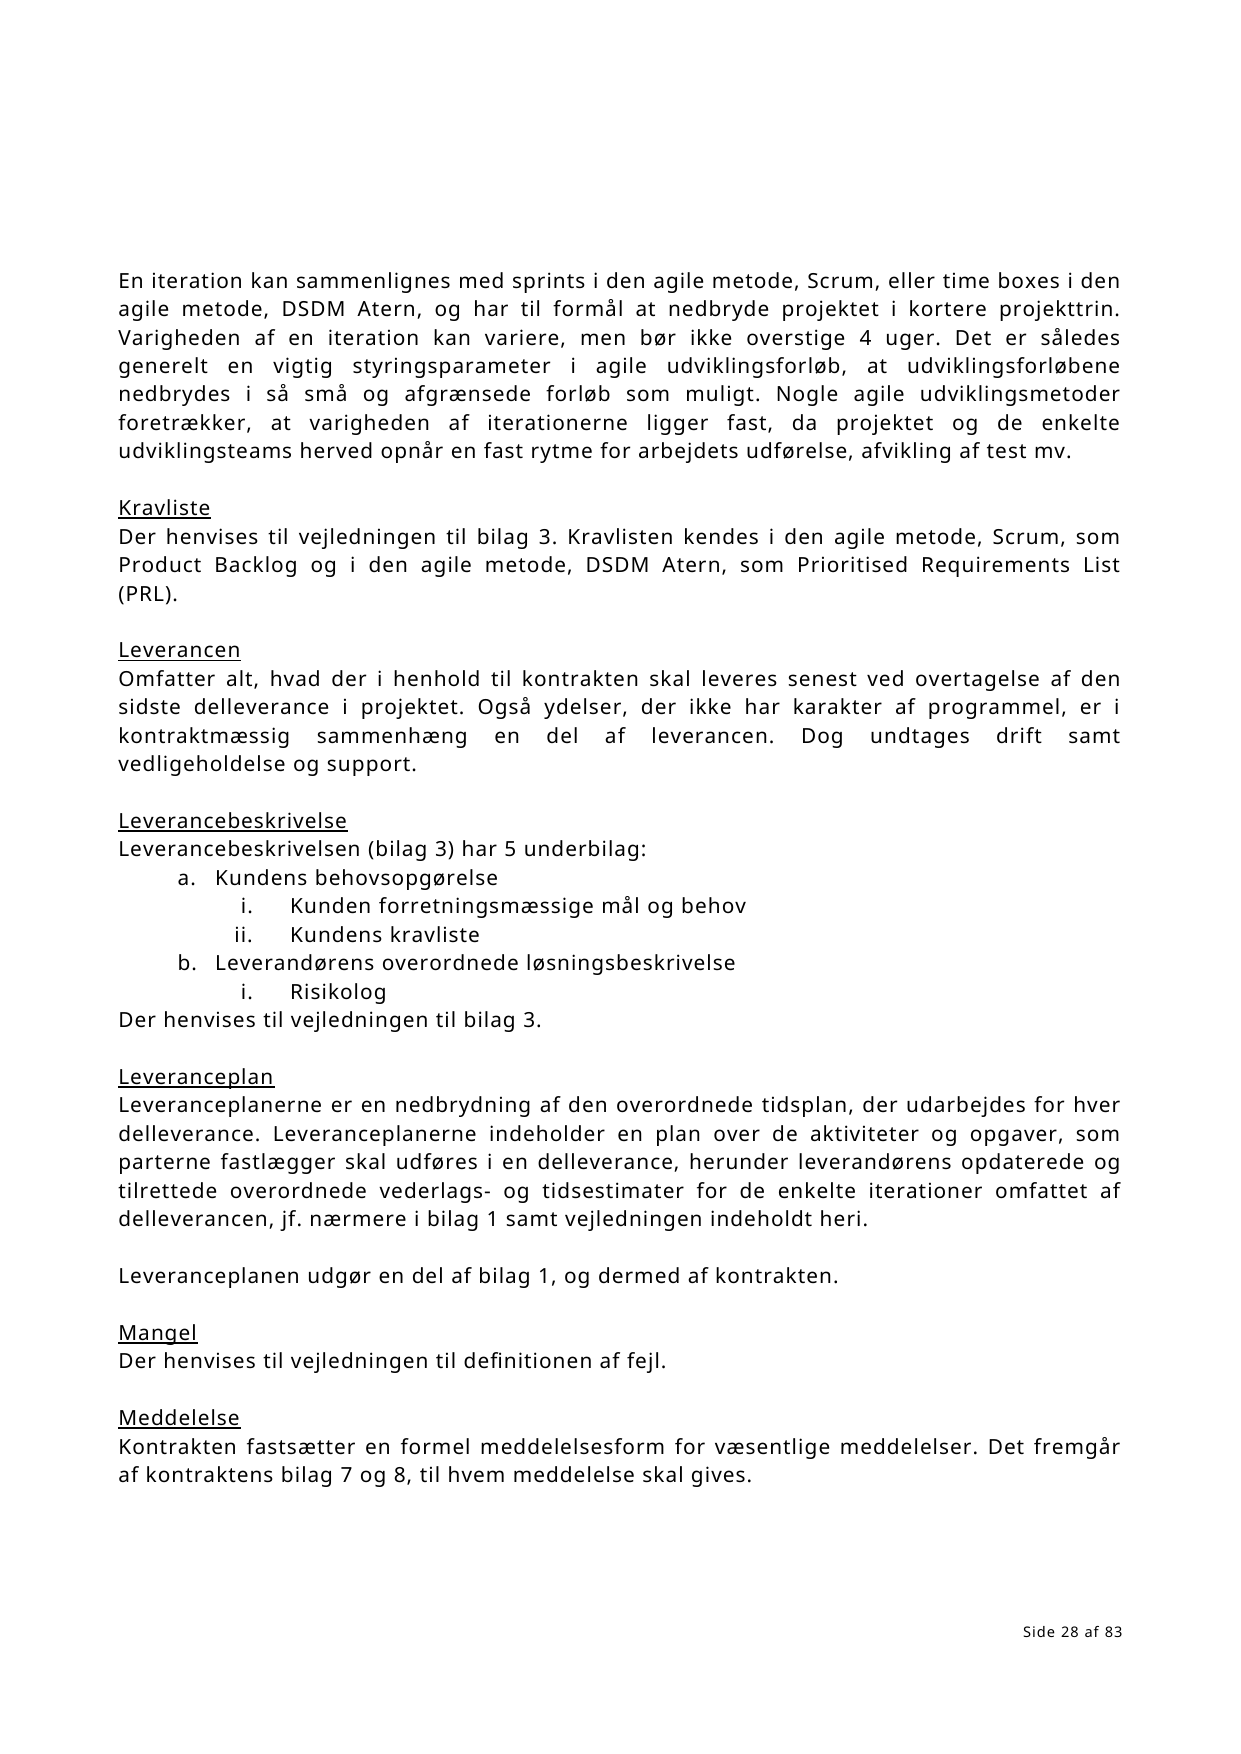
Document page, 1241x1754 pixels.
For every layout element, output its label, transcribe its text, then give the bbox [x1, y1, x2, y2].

text Leveranceplanerne er en nedbrydning af den overordnede tidsplan, der udarbejdes for hver delleverance. Leveranceplanerne indeholder en plan over de aktiviteter og opgaver, som parterne fastlægger skal udføres i en delleverance, herunder leverandørens opdaterede og tilrettede overordnede vederlags- og tidsestimater for de enkelte iterationer omfattet af delleverancen, jf. nærmere i bilag 1 samt vejledningen indeholdt heri. [118, 1091, 1122, 1233]
list Leverandørens overordnede løsningsbeskrivelse [177, 948, 1122, 977]
text Leveranceplan [118, 1062, 1122, 1091]
text Der henvises til vejledningen til definitionen af fejl. [118, 1346, 1122, 1375]
text Leverancebeskrivelse [118, 806, 1122, 834]
text Der henvises til vejledningen til bilag 3. Kravlisten kendes i den agile metode, Scrum, som Product Backlog og i den agile metode, DSDM Atern, som Prioritised Requirements List (PRL). [118, 522, 1122, 607]
list Kundens kravliste [252, 920, 1122, 948]
text Der henvises til vejledningen til bilag 3. [118, 1005, 1122, 1034]
text Leverancen [118, 636, 1122, 664]
list Risikolog [252, 977, 1122, 1005]
text Leveranceplanen udgør en del af bilag 1, og dermed af kontrakten. [118, 1261, 1122, 1289]
text Kravliste [118, 493, 1122, 522]
text Kontrakten fastsætter en formel meddelelsesform for væsentlige meddelelser. Det fremgår af kontraktens bilag 7 og 8, til hvem meddelelse skal gives. [118, 1432, 1122, 1489]
text En iteration kan sammenlignes med sprints i den agile metode, Scrum, eller time boxes i den agile metode, DSDM Atern, og har til formål at nedbryde projektet i kortere projekttrin. Varigheden af en iteration kan variere, men bør ikke overstige 4 uger. Det er således generelt en vigtig styringsparameter i agile udviklingsforløb, at udviklingsforløbene nedbrydes i så små og afgrænsede forløb som muligt. Nogle agile udviklingsmetoder foretrækker, at varigheden af iterationerne ligger fast, da projektet og de enkelte udviklingsteams herved opnår en fast rytme for arbejdets udførelse, afvikling af test mv. [118, 266, 1122, 465]
list Kunden forretningsmæssige mål og behov [252, 891, 1122, 920]
text Mangel [118, 1318, 1122, 1346]
text Meddelelse [118, 1403, 1122, 1432]
text Leverancebeskrivelsen (bilag 3) har 5 underbilag: [118, 834, 1122, 863]
list Kundens behovsopgørelse [177, 863, 1122, 891]
text Omfatter alt, hvad der i henhold til kontrakten skal leveres senest ved overtagelse af den sidste delleverance i projektet. Også ydelser, der ikke har karakter af programmel, er i kontraktmæssig sammenhæng en del af leverancen. Dog undtages drift samt vedligeholdelse og support. [118, 664, 1122, 778]
